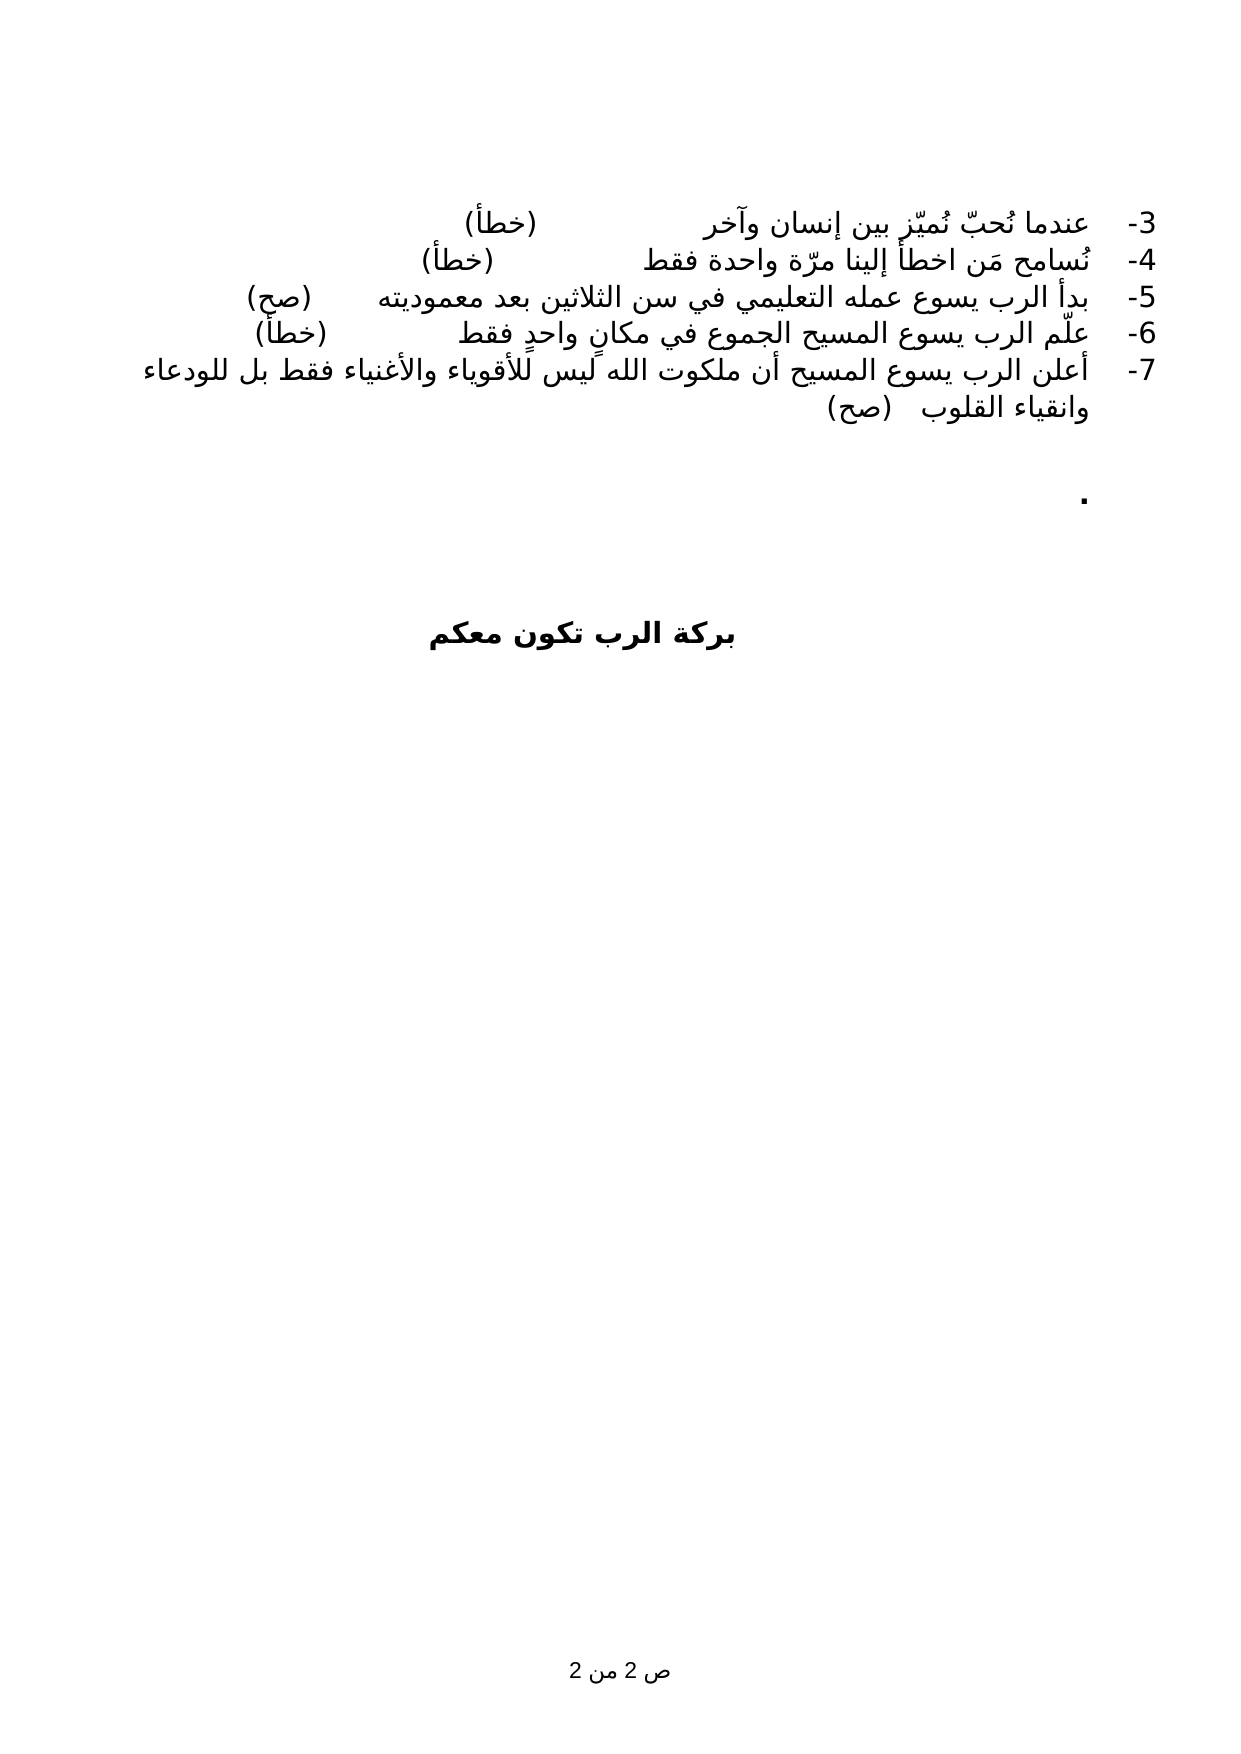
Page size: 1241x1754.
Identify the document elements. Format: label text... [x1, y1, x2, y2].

list بركة الرب تكون معكم [75, 616, 1090, 650]
list علّم الرب يسوع المسيح الجموع في مكانٍ واحدٍ فقط (خطأ) [75, 317, 1128, 351]
list بدأ الرب يسوع عمله التعليمي في سن الثلاثين بعد معموديته (صح) [75, 280, 1128, 314]
list نُسامح مَن اخطأ إلينا مرّة واحدة فقط (خطأ) [75, 243, 1128, 277]
list . [75, 483, 1090, 510]
list عندما نُحبّ نُميّز بين إنسان وآخر (خطأ) [75, 207, 1128, 241]
list أعلن الرب يسوع المسيح أن ملكوت الله ليس للأقوياء والأغنياء فقط بل للودعاء وانقياء القلوب (صح) [75, 353, 1128, 424]
